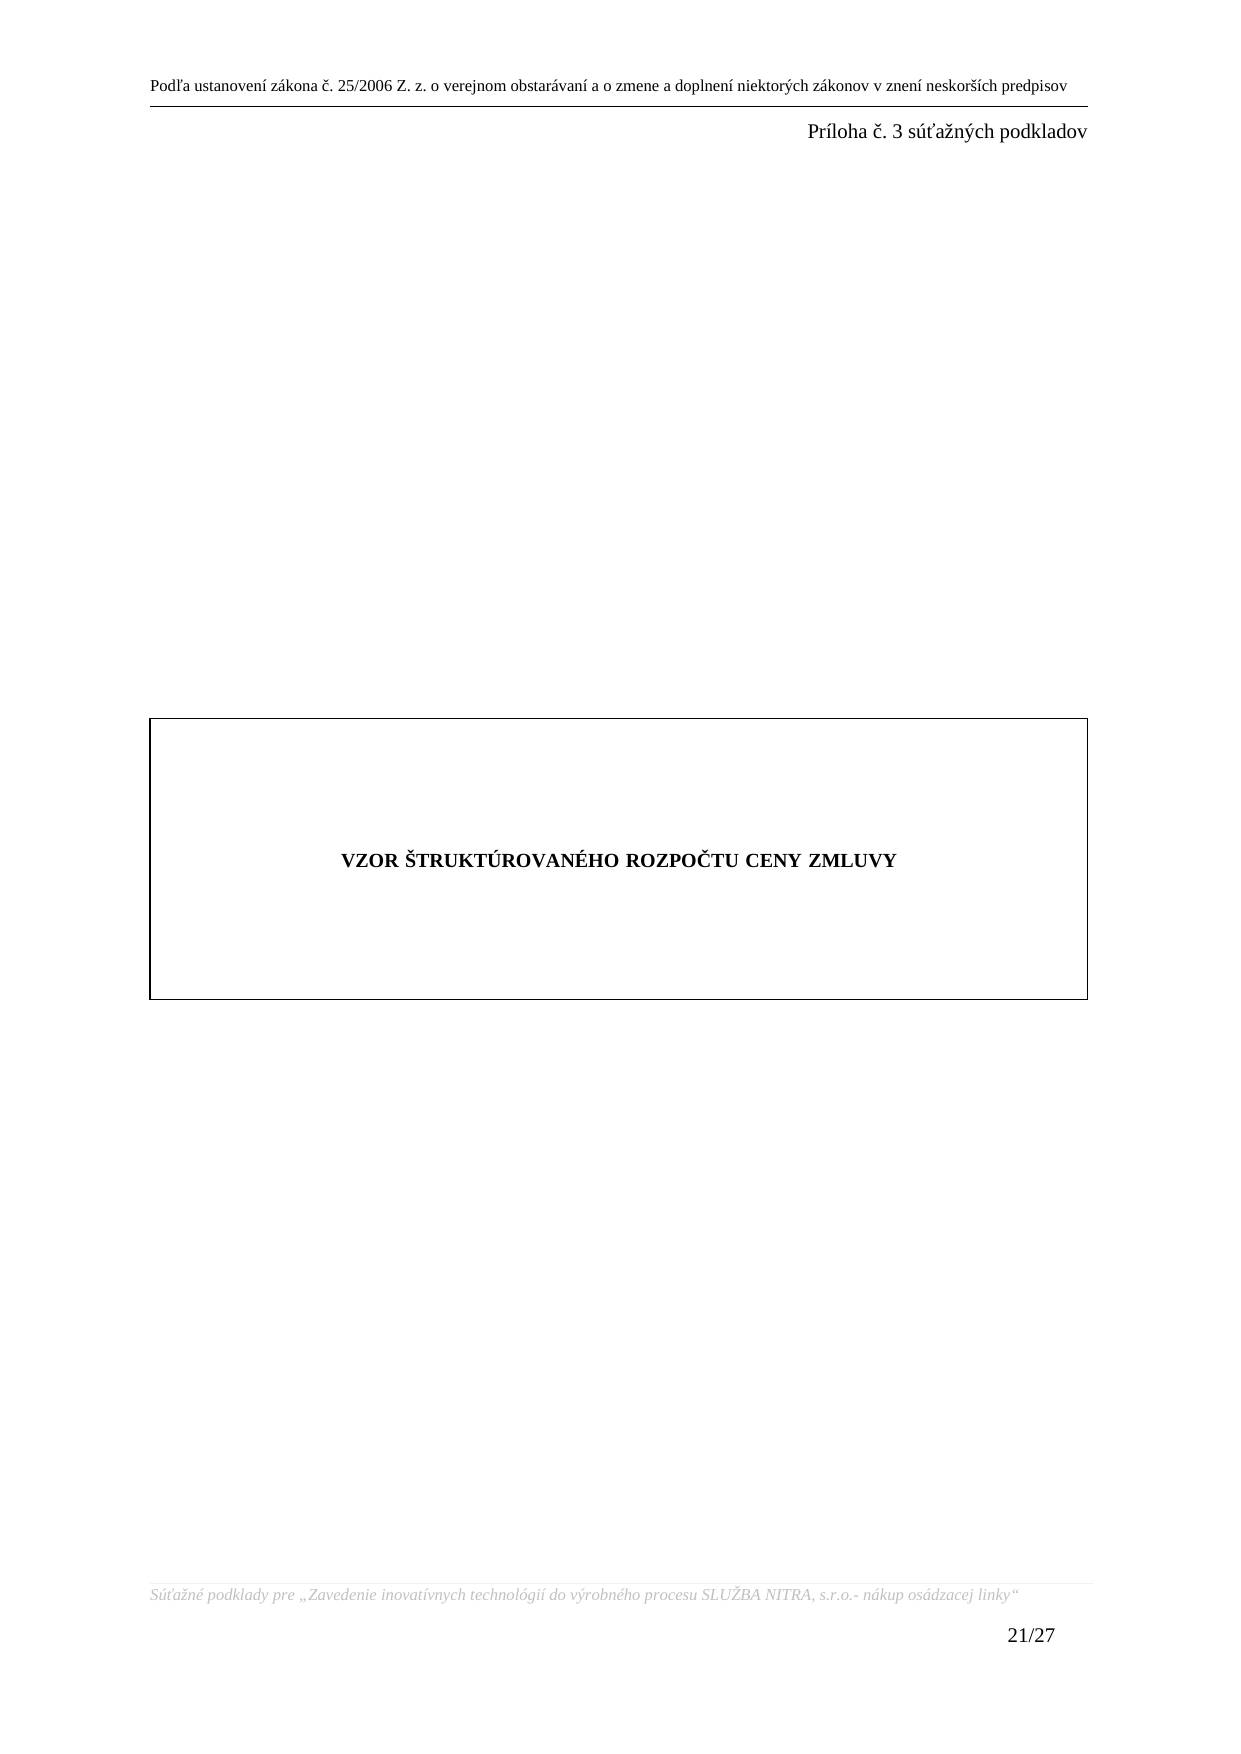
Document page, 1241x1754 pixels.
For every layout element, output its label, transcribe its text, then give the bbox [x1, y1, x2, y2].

table_header vzor štruktúrovaného rozpočtu ceny zmluvy [151, 719, 1087, 999]
text Príloha č. 3 súťažných podkladov [150, 119, 1087, 143]
